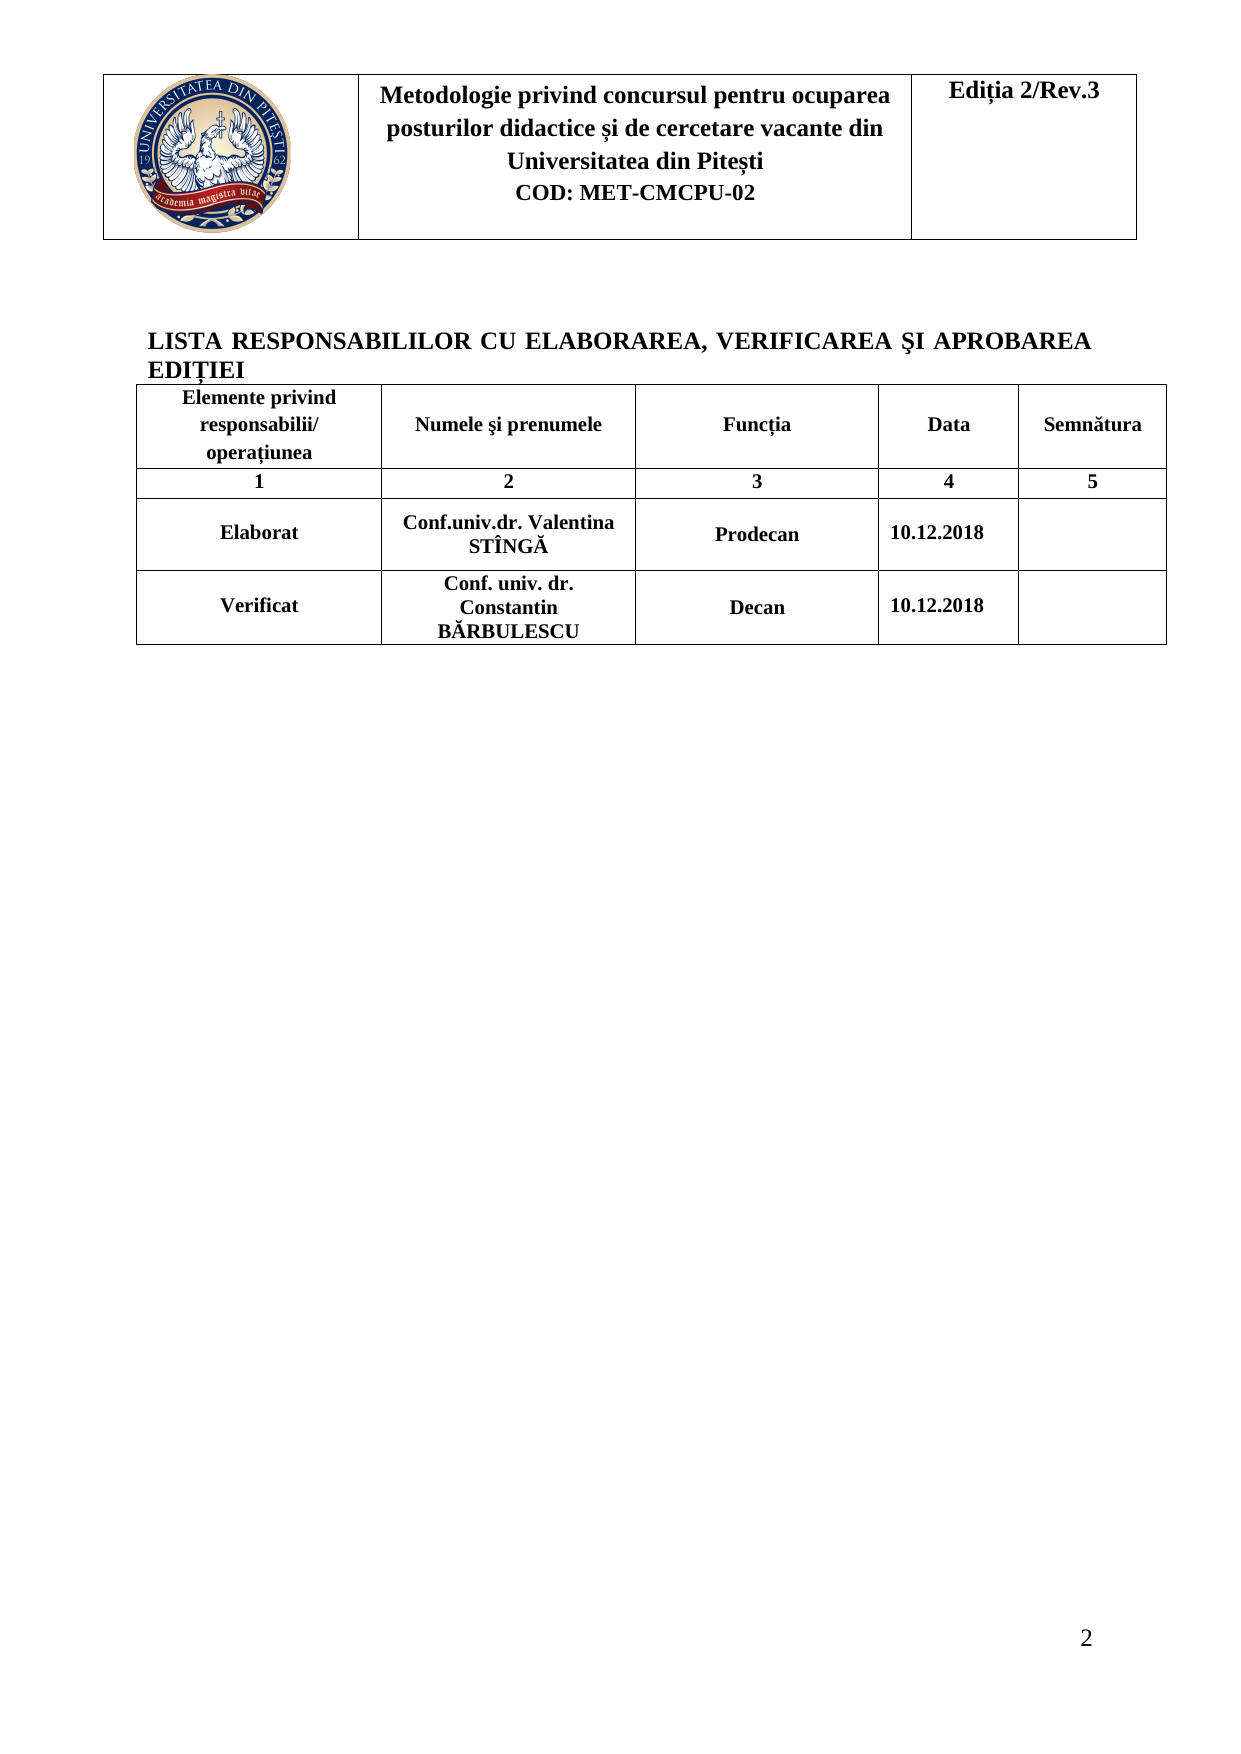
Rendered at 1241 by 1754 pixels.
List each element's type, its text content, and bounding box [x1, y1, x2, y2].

table_header Funcția [636, 385, 878, 468]
table_cell Conf. univ. dr. Constantin BĂRBULESCU [382, 571, 635, 643]
table_cell Elaborat [137, 499, 381, 570]
picture [133, 74, 291, 239]
table_header Elemente privind responsabilii/ operațiunea [137, 385, 381, 468]
table_header Semnătura [1019, 385, 1166, 468]
table_cell 10.12.2018 [879, 571, 1018, 643]
table_cell 3 [636, 469, 878, 497]
table_cell Prodecan [636, 499, 878, 570]
text LISTA RESPONSABILILOR CU ELABORAREA, VERIFICAREA ŞI APROBAREA EDIȚIEI [148, 326, 1093, 383]
table_cell Decan [636, 571, 878, 643]
table_cell 2 [382, 469, 635, 497]
table_cell 1 [137, 469, 381, 497]
table_header Data [879, 385, 1018, 468]
table_cell [1019, 571, 1166, 643]
table_cell 5 [1019, 469, 1166, 497]
table_cell [1019, 499, 1166, 570]
table_cell Verificat [137, 571, 381, 643]
table_cell 10.12.2018 [879, 499, 1018, 570]
table_cell 4 [879, 469, 1018, 497]
table_header Numele şi prenumele [382, 385, 635, 468]
table_cell Conf.univ.dr. Valentina STÎNGĂ [382, 499, 635, 570]
